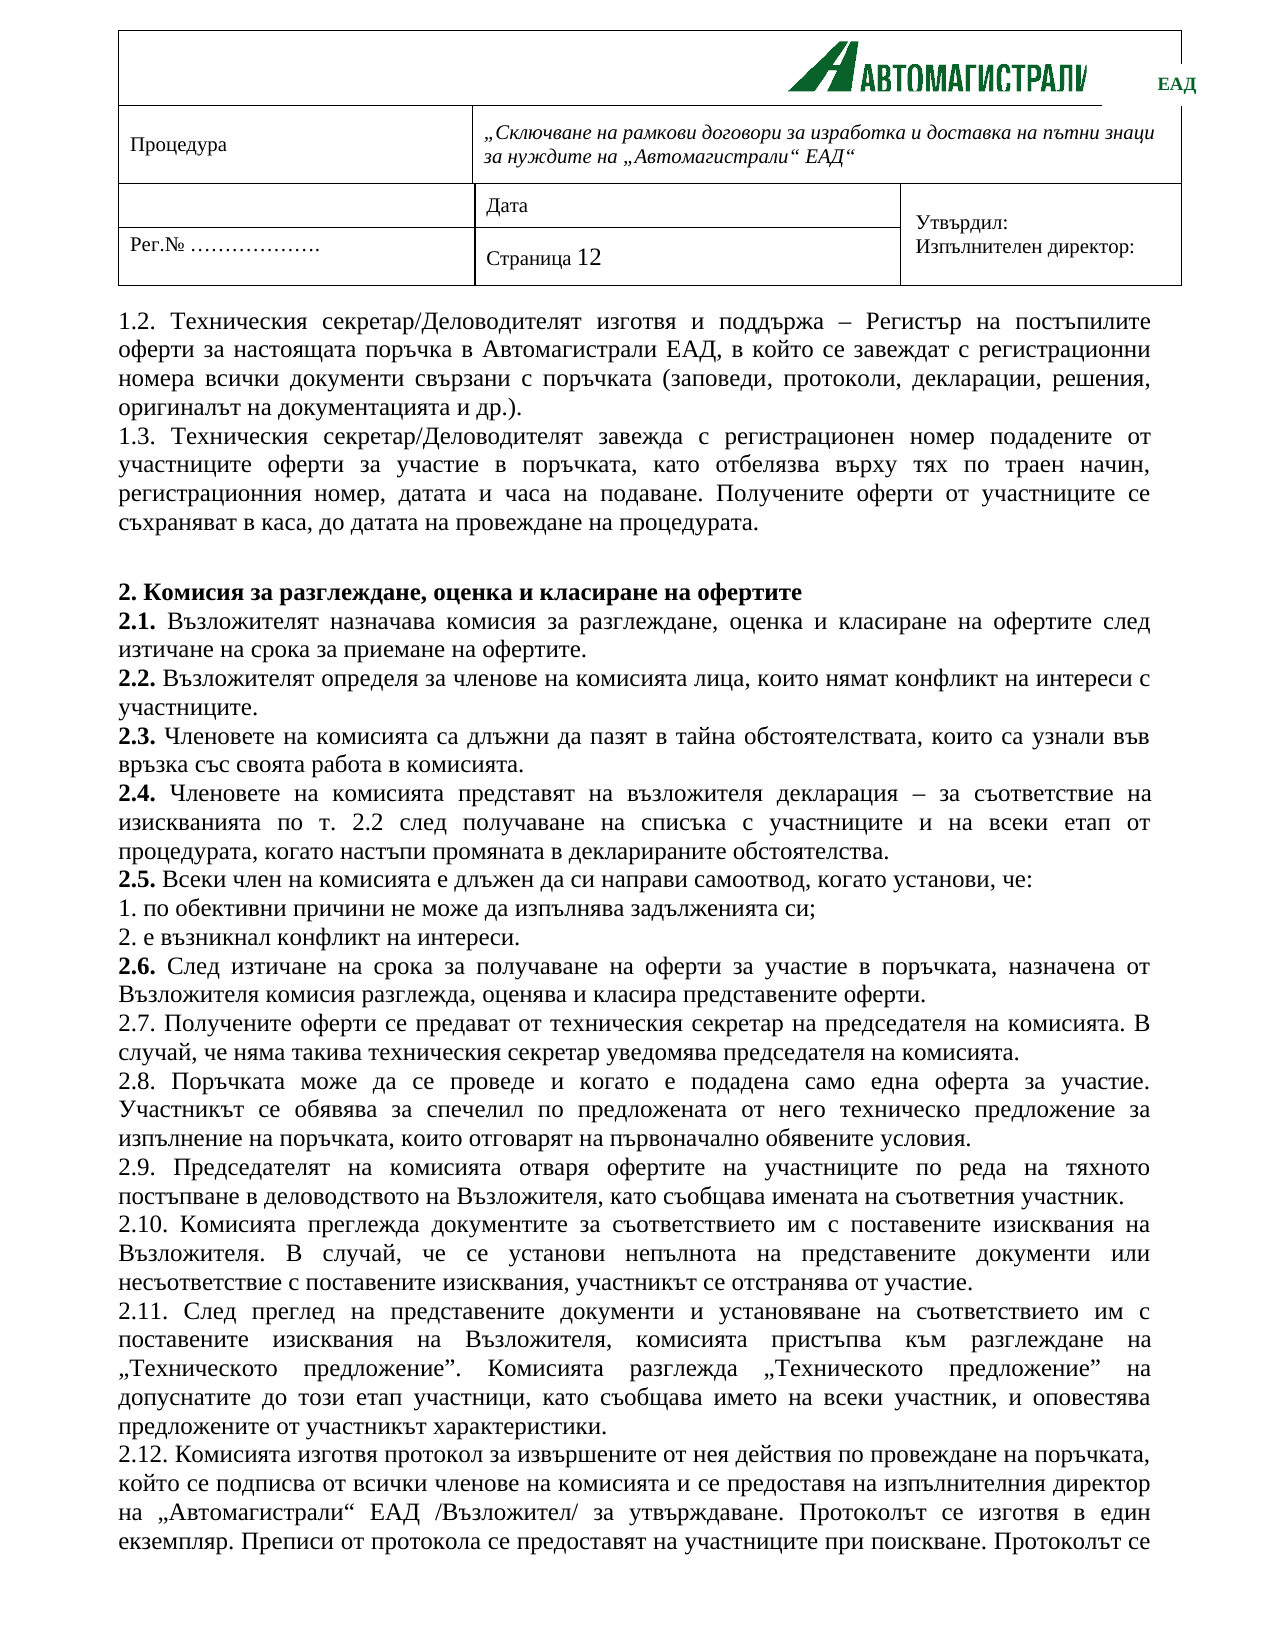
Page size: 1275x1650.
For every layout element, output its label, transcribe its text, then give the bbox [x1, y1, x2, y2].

text 2.10. Комисията преглежда документите за съответствието им с поставените изисквания на Възложителя. В случай, че се установи непълнота на представените документи или несъответствие с поставените изисквания, участникът се отстранява от участие. [118, 1209, 1152, 1296]
text 2. е възникнал конфликт на интереси. [118, 922, 1152, 951]
text 2.1. Възложителят назначава комисия за разглеждане, оценка и класиране на офертите след изтичане на срока за приемане на офертите. [118, 606, 1152, 663]
text 2.7. Получените оферти се предават от техническия секретар на председателя на комисията. В случай, че няма такива техническия секретар уведомява председателя на комисията. [118, 1008, 1152, 1066]
text 2. Комисия за разглеждане, оценка и класиране на офертите [118, 577, 1152, 606]
text 2.3. Членовете на комисията са длъжни да пазят в тайна обстоятелствата, които са узнали във връзка със своята работа в комисията. [118, 721, 1152, 778]
text 1.3. Техническия секретар/Деловодителят завежда с регистрационен номер подадените от участниците оферти за участие в поръчката, като отбелязва върху тях по траен начин, регистрационния номер, датата и часа на подаване. Получените оферти от участниците се съхраняват в каса, до датата на провеждане на процедурата. [118, 421, 1152, 536]
text 2.8. Поръчката може да се проведе и когато е подадена само една оферта за участие. Участникът се обявява за спечелил по предложената от него техническо предложение за изпълнение на поръчката, които отговарят на първоначално обявените условия. [118, 1066, 1152, 1152]
text 2.9. Председателят на комисията отваря офертите на участниците по реда на тяхното постъпване в деловодството на Възложителя, като съобщава имената на съответния участник. [118, 1152, 1152, 1209]
text 2.2. Възложителят определя за членове на комисията лица, които нямат конфликт на интереси с участниците. [118, 663, 1152, 721]
text 2.6. След изтичане на срока за получаване на оферти за участие в поръчката, назначена от Възложителя комисия разглежда, оценява и класира представените оферти. [118, 951, 1152, 1008]
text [118, 1439, 1152, 1554]
text 1. по обективни причини не може да изпълнява задълженията си; [118, 893, 1152, 922]
picture [786, 41, 1087, 91]
text 2.5. Всеки член на комисията е длъжен да си направи самоотвод, когато установи, че: [118, 864, 1152, 893]
text 1.2. Техническия секретар/Деловодителят изготвя и поддържа – Регистър на постъпилите оферти за настоящата поръчка в Автомагистрали ЕАД, в който се завеждат с регистрационни номера всички документи свързани с поръчката (заповеди, протоколи, декларации, решения, оригиналът на документацията и др.). [118, 306, 1152, 421]
text 2.11. След преглед на представените документи и установяване на съответствието им с поставените изисквания на Възложителя, комисията пристъпва към разглеждане на „Техническото предложение”. Комисията разглежда „Техническото предложение” на допуснатите до този етап участници, като съобщава името на всеки участник, и оповестява предложените от участникът характеристики. [118, 1296, 1152, 1439]
text 2.4. Членовете на комисията представят на възложителя декларация – за съответствие на изискванията по т. 2.2 след получаване на списъка с участниците и на всеки етап от процедурата, когато настъпи промяната в декларираните обстоятелства. [118, 778, 1152, 864]
